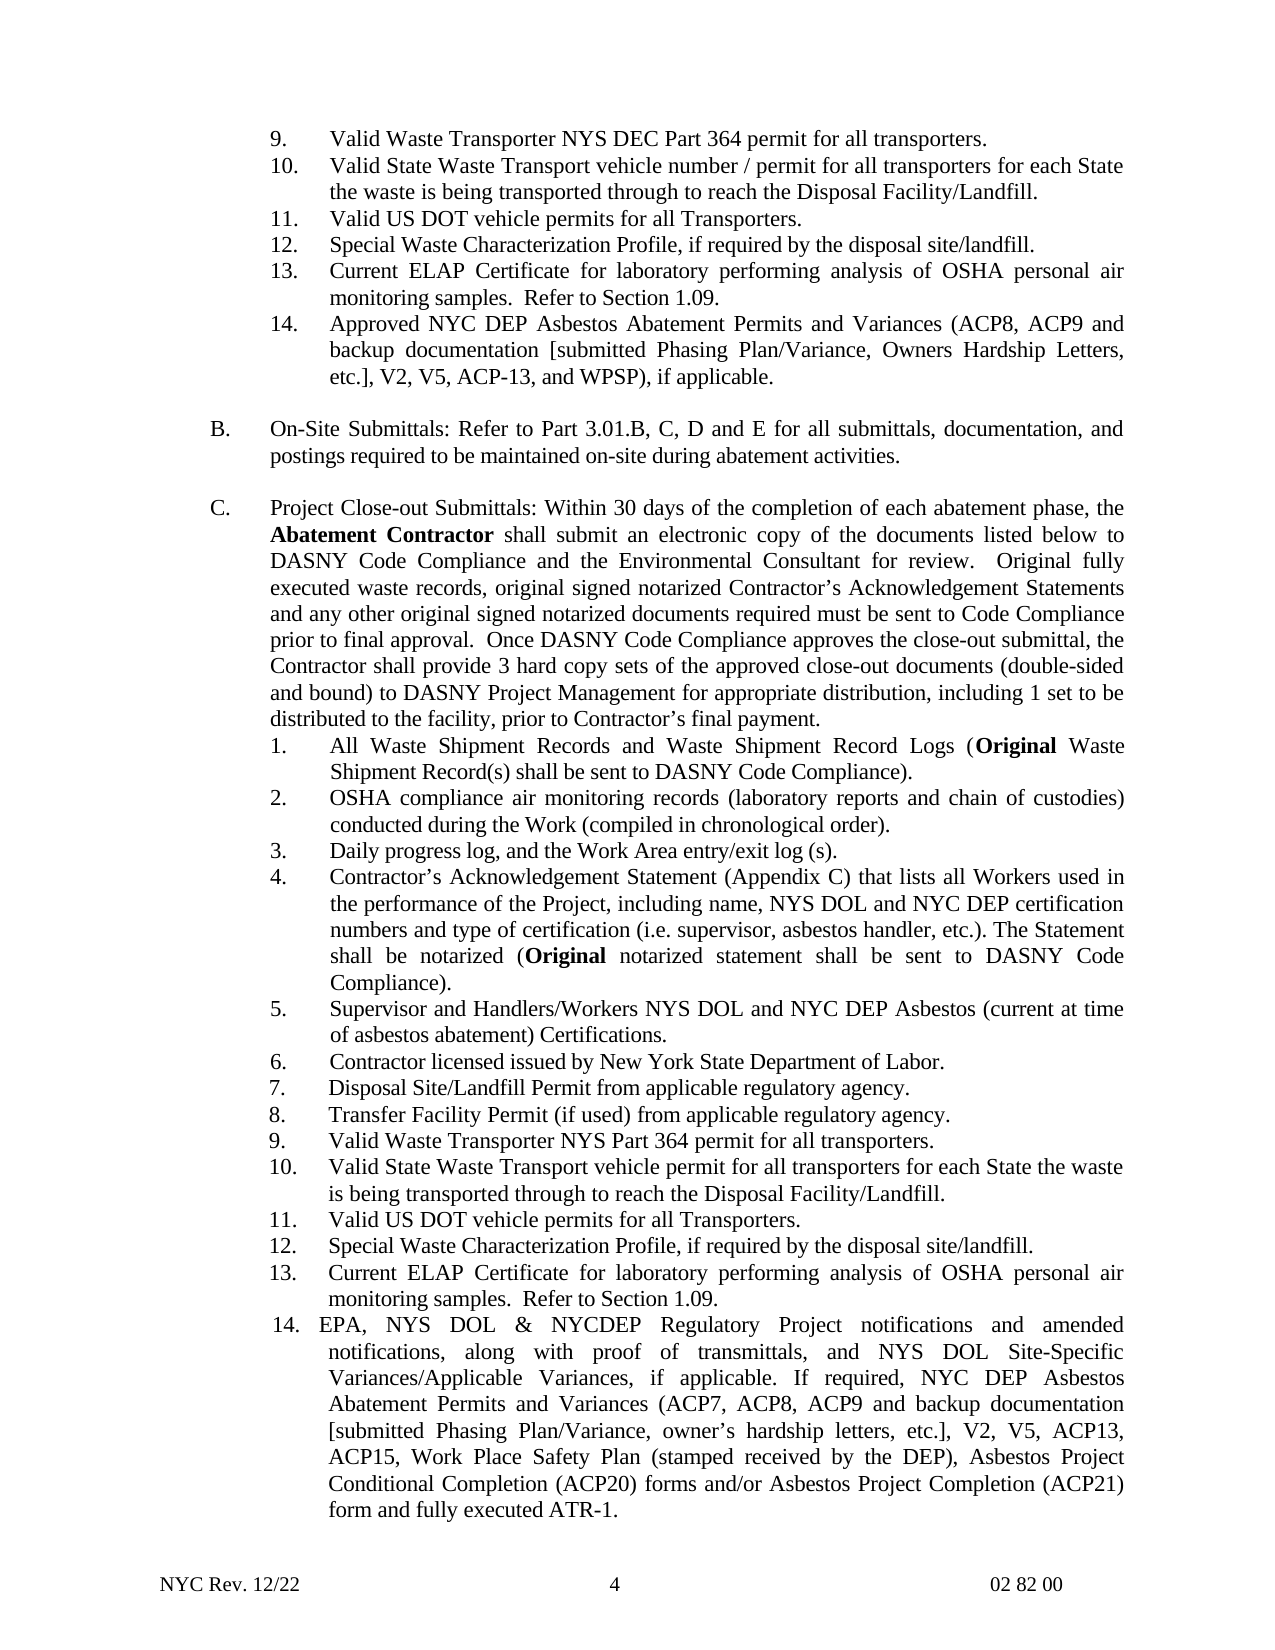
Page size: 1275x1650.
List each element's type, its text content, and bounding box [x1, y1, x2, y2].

list Supervisor and Handlers/Workers NYS DOL and NYC DEP Asbestos (current at time of asbestos abatement) Certifications. [270, 995, 1125, 1048]
list Special Waste Characterization Profile, if required by the disposal site/landfill. [269, 1232, 1125, 1259]
list Disposal Site/Landfill Permit from applicable regulatory agency. [269, 1074, 1125, 1101]
list Daily progress log, and the Work Area entry/exit log (s). [270, 837, 1125, 863]
list EPA, NYS DOL & NYCDEP Regulatory Project notifications and amended notifications, along with proof of transmittals, and NYS DOL Site-Specific Variances/Applicable Variances, if applicable. If required, NYC DEP Asbestos Abatement Permits and Variances (ACP7, ACP8, ACP9 and backup documentation [submitted Phasing Plan/Variance, owner’s hardship letters, etc.], V2, V5, ACP13, ACP15, Work Place Safety Plan (stamped received by the DEP), Asbestos Project Conditional Completion (ACP20) forms and/or Asbestos Project Completion (ACP21) form and fully executed ATR-1. [272, 1311, 1125, 1522]
list Valid Waste Transporter NYS Part 364 permit for all transporters. [269, 1127, 1125, 1153]
list Current ELAP Certificate for laboratory performing analysis of OSHA personal air monitoring samples. Refer to Section 1.09. [270, 257, 1125, 310]
list Transfer Facility Permit (if used) from applicable regulatory agency. [269, 1101, 1125, 1127]
list On-Site Submittals: Refer to Part 3.01.B, C, D and E for all submittals, documentation, and postings required to be maintained on-site during abatement activities. [210, 415, 1125, 468]
list Contractor’s Acknowledgement Statement (Appendix C) that lists all Workers used in the performance of the Project, including name, NYS DOL and NYC DEP certification numbers and type of certification (i.e. supervisor, asbestos handler, etc.). The Statement shall be notarized (Original notarized statement shall be sent to DASNY Code Compliance). [270, 863, 1125, 995]
list Current ELAP Certificate for laboratory performing analysis of OSHA personal air monitoring samples. Refer to Section 1.09. [269, 1259, 1125, 1311]
list Valid US DOT vehicle permits for all Transporters. [269, 1206, 1125, 1232]
list Valid State Waste Transport vehicle permit for all transporters for each State the waste is being transported through to reach the Disposal Facility/Landfill. [269, 1153, 1125, 1206]
list Contractor licensed issued by New York State Department of Labor. [270, 1048, 1125, 1074]
list OSHA compliance air monitoring records (laboratory reports and chain of custodies) conducted during the Work (compiled in chronological order). [270, 784, 1125, 837]
list Special Waste Characterization Profile, if required by the disposal site/landfill. [270, 231, 1125, 257]
list Valid Waste Transporter NYS DEC Part 364 permit for all transporters. [270, 126, 1125, 152]
list Valid State Waste Transport vehicle number / permit for all transporters for each State the waste is being transported through to reach the Disposal Facility/Landfill. [270, 152, 1125, 204]
list All Waste Shipment Records and Waste Shipment Record Logs (Original Waste Shipment Record(s) shall be sent to DASNY Code Compliance). [270, 732, 1125, 784]
list Valid US DOT vehicle permits for all Transporters. [270, 204, 1125, 231]
list Project Close-out Submittals: Within 30 days of the completion of each abatement phase, the Abatement Contractor shall submit an electronic copy of the documents listed below to DASNY Code Compliance and the Environmental Consultant for review. Original fully executed waste records, original signed notarized Contractor’s Acknowledgement Statements and any other original signed notarized documents required must be sent to Code Compliance prior to final approval. Once DASNY Code Compliance approves the close-out submittal, the Contractor shall provide 3 hard copy sets of the approved close-out documents (double-sided and bound) to DASNY Project Management for appropriate distribution, including 1 set to be distributed to the facility, prior to Contractor’s final payment. [210, 494, 1125, 732]
list Approved NYC DEP Asbestos Abatement Permits and Variances (ACP8, ACP9 and backup documentation [submitted Phasing Plan/Variance, Owners Hardship Letters, etc.], V2, V5, ACP-13, and WPSP), if applicable. [270, 310, 1125, 389]
